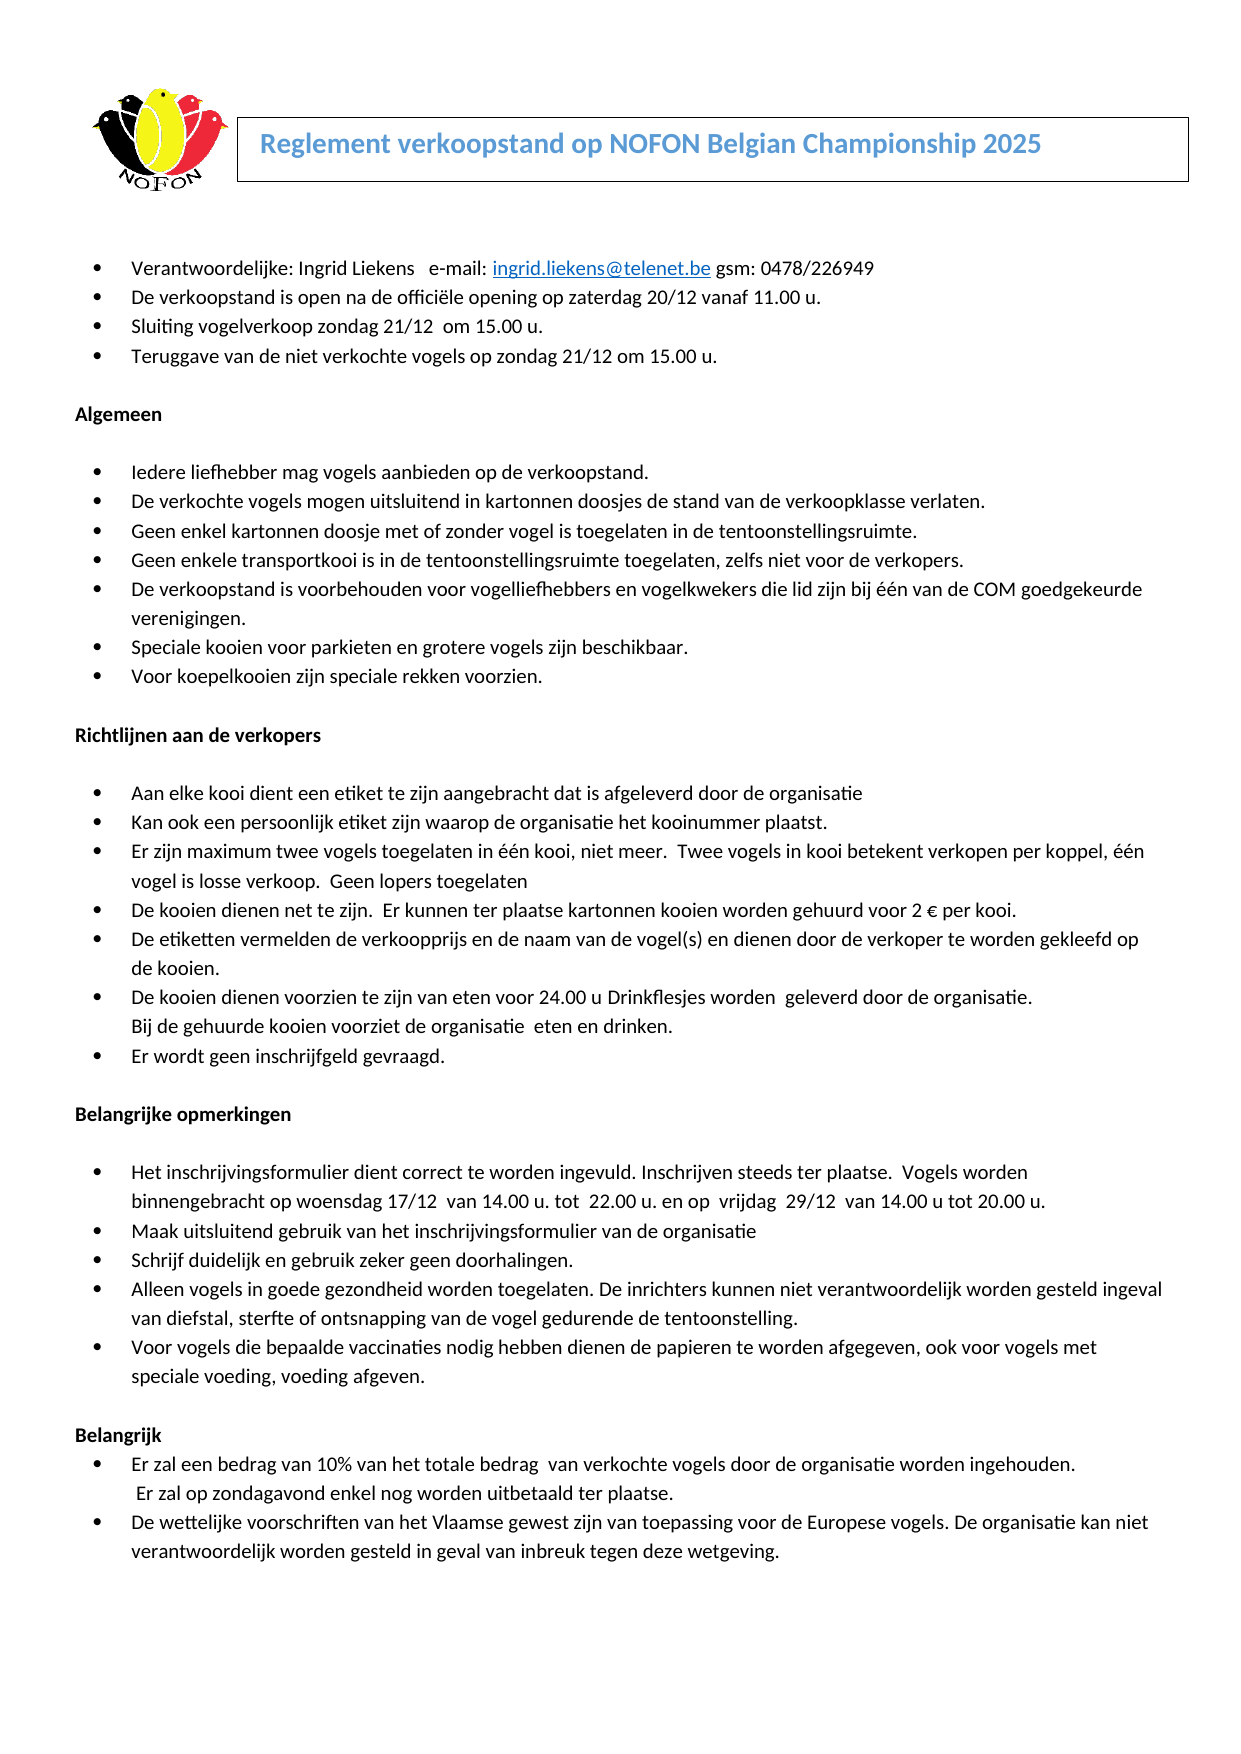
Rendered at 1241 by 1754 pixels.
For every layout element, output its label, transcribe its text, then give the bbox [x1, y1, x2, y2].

list Aan elke kooi dient een etiket te zijn aangebracht dat is afgeleverd door de organisatie [94, 777, 1165, 806]
text Richtlijnen aan de verkopers [75, 718, 1165, 747]
list Geen enkel kartonnen doosje met of zonder vogel is toegelaten in de tentoonstellingsruimte. [94, 514, 1165, 543]
list Er wordt geen inschrijfgeld gevraagd. [94, 1039, 1165, 1068]
list Teruggave van de niet verkochte vogels op zondag 21/12 om 15.00 u. [94, 339, 1165, 368]
list De verkoopstand is open na de officiële opening op zaterdag 20/12 vanaf 11.00 u. [94, 281, 1165, 310]
list Maak uitsluitend gebruik van het inschrijvingsformulier van de organisatie [94, 1214, 1165, 1243]
list De kooien dienen net te zijn. Er kunnen ter plaatse kartonnen kooien worden gehuurd voor 2 € per kooi. [94, 893, 1165, 922]
list De verkoopstand is voorbehouden voor vogelliefhebbers en vogelkwekers die lid zijn bij één van de COM goedgekeurde verenigingen. [94, 572, 1165, 631]
list Sluiting vogelverkoop zondag 21/12 om 15.00 u. [94, 310, 1165, 339]
list Iedere liefhebber mag vogels aanbieden op de verkoopstand. [94, 456, 1165, 485]
text Algemeen [75, 397, 1165, 427]
text Belangrijke opmerkingen [75, 1097, 1165, 1127]
list De verkochte vogels mogen uitsluitend in kartonnen doosjes de stand van de verkoopklasse verlaten. [94, 485, 1165, 514]
list Er zijn maximum twee vogels toegelaten in één kooi, niet meer. Twee vogels in kooi betekent verkopen per koppel, één vogel is losse verkoop. Geen lopers toegelaten [94, 835, 1165, 893]
list Schrijf duidelijk en gebruik zeker geen doorhalingen. [94, 1243, 1165, 1272]
list De kooien dienen voorzien te zijn van eten voor 24.00 u Drinkflesjes worden geleverd door de organisatie. Bij de gehuurde kooien voorziet de organisatie eten en drinken. [94, 981, 1165, 1039]
list Voor koepelkooien zijn speciale rekken voorzien. [94, 660, 1165, 689]
list De etiketten vermelden de verkoopprijs en de naam van de vogel(s) en dienen door de verkoper te worden gekleefd op de kooien. [94, 922, 1165, 981]
picture [75, 75, 245, 211]
list Verantwoordelijke: Ingrid Liekens e-mail: ingrid.liekens@telenet.be gsm: 0478/226949 [94, 252, 1165, 281]
list Geen enkele transportkooi is in de tentoonstellingsruimte toegelaten, zelfs niet voor de verkopers. [94, 543, 1165, 572]
text Belangrijk [75, 1418, 1165, 1447]
list Het inschrijvingsformulier dient correct te worden ingevuld. Inschrijven steeds ter plaatse. Vogels worden binnengebracht op woensdag 17/12 van 14.00 u. tot 22.00 u. en op vrijdag 29/12 van 14.00 u tot 20.00 u. [94, 1156, 1165, 1214]
list Alleen vogels in goede gezondheid worden toegelaten. De inrichters kunnen niet verantwoordelijk worden gesteld ingeval van diefstal, sterfte of ontsnapping van de vogel gedurende de tentoonstelling. [94, 1272, 1165, 1331]
list Voor vogels die bepaalde vaccinaties nodig hebben dienen de papieren te worden afgegeven, ook voor vogels met speciale voeding, voeding afgeven. [94, 1331, 1165, 1389]
list Kan ook een persoonlijk etiket zijn waarop de organisatie het kooinummer plaatst. [94, 806, 1165, 835]
list Er zal een bedrag van 10% van het totale bedrag van verkochte vogels door de organisatie worden ingehouden. Er zal op zondagavond enkel nog worden uitbetaald ter plaatse. [94, 1447, 1165, 1506]
list Speciale kooien voor parkieten en grotere vogels zijn beschikbaar. [94, 631, 1165, 660]
list De wettelijke voorschriften van het Vlaamse gewest zijn van toepassing voor de Europese vogels. De organisatie kan niet verantwoordelijk worden gesteld in geval van inbreuk tegen deze wetgeving. [94, 1506, 1165, 1564]
